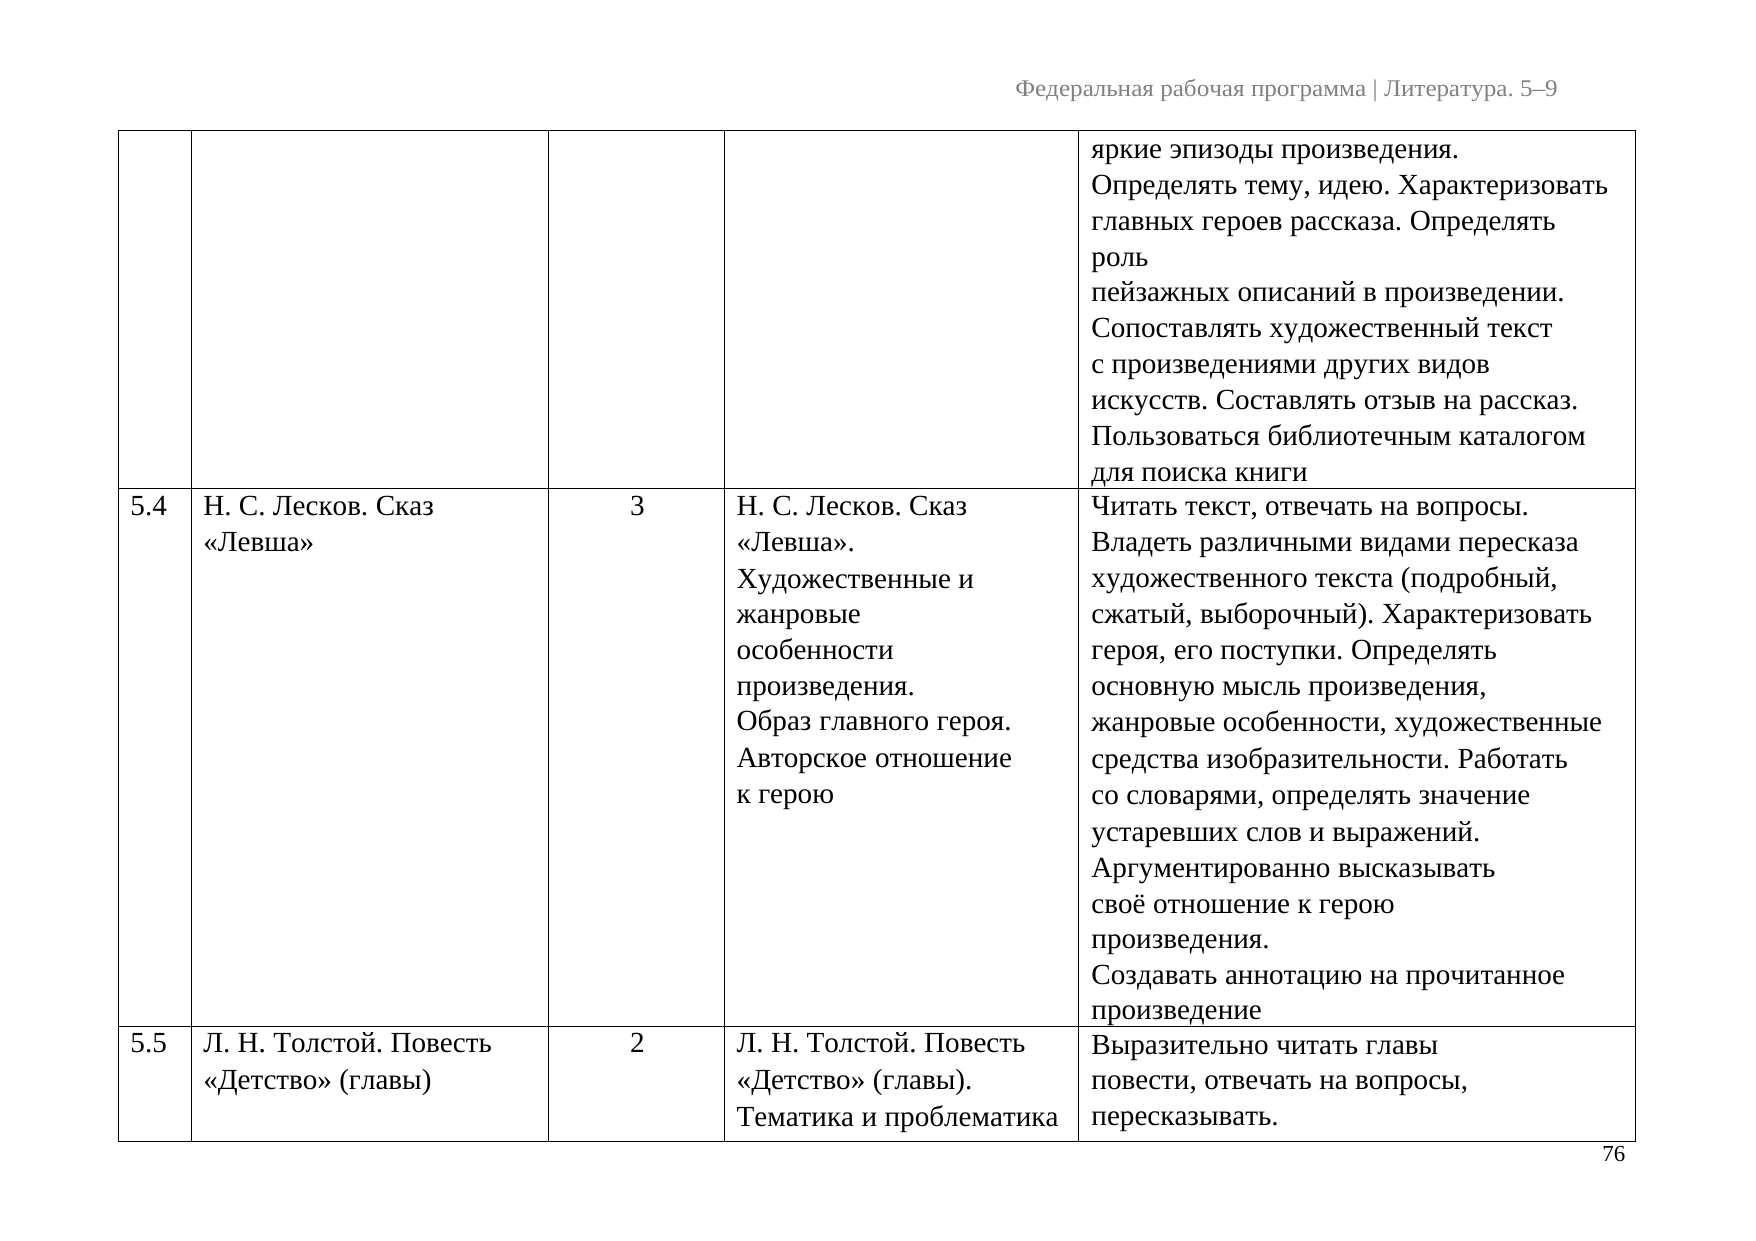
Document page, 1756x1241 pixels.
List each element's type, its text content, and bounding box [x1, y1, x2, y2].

table_header [192, 131, 548, 488]
table_cell 5.5 [119, 1027, 191, 1141]
table_cell 3 [549, 489, 724, 1026]
table_cell Н. С. Лесков. Сказ «Левша». Художественные и жанровые особенности произведения. Образ главного героя. Авторское отношение к герою [725, 489, 1078, 1026]
table_cell Н. С. Лесков. Сказ «Левша» [192, 489, 548, 1026]
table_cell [1079, 1027, 1635, 1141]
table_header [119, 131, 191, 488]
table_cell 5.4 [119, 489, 191, 1026]
table_header [549, 131, 724, 488]
table_header яркие эпизоды произведения. Определять тему, идею. Характеризовать главных героев рассказа. Определять роль пейзажных описаний в произведении. Сопоставлять художественный текст с произведениями других видов искусств. Составлять отзыв на рассказ. Пользоваться библиотечным каталогом для поиска книги [1079, 131, 1635, 488]
table_cell Читать текст, отвечать на вопросы. Владеть различными видами пересказа художественного текста (подробный, сжатый, выборочный). Характеризовать героя, его поступки. Определять основную мысль произведения, жанровые особенности, художественные средства изобразительности. Работать со словарями, определять значение устаревших слов и выражений. Аргументированно высказывать своё отношение к герою произведения. Создавать аннотацию на прочитанное произведение [1079, 489, 1635, 1026]
table_cell 2 [549, 1027, 724, 1141]
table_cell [192, 1027, 548, 1141]
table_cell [725, 1027, 1078, 1141]
table_header [725, 131, 1078, 488]
